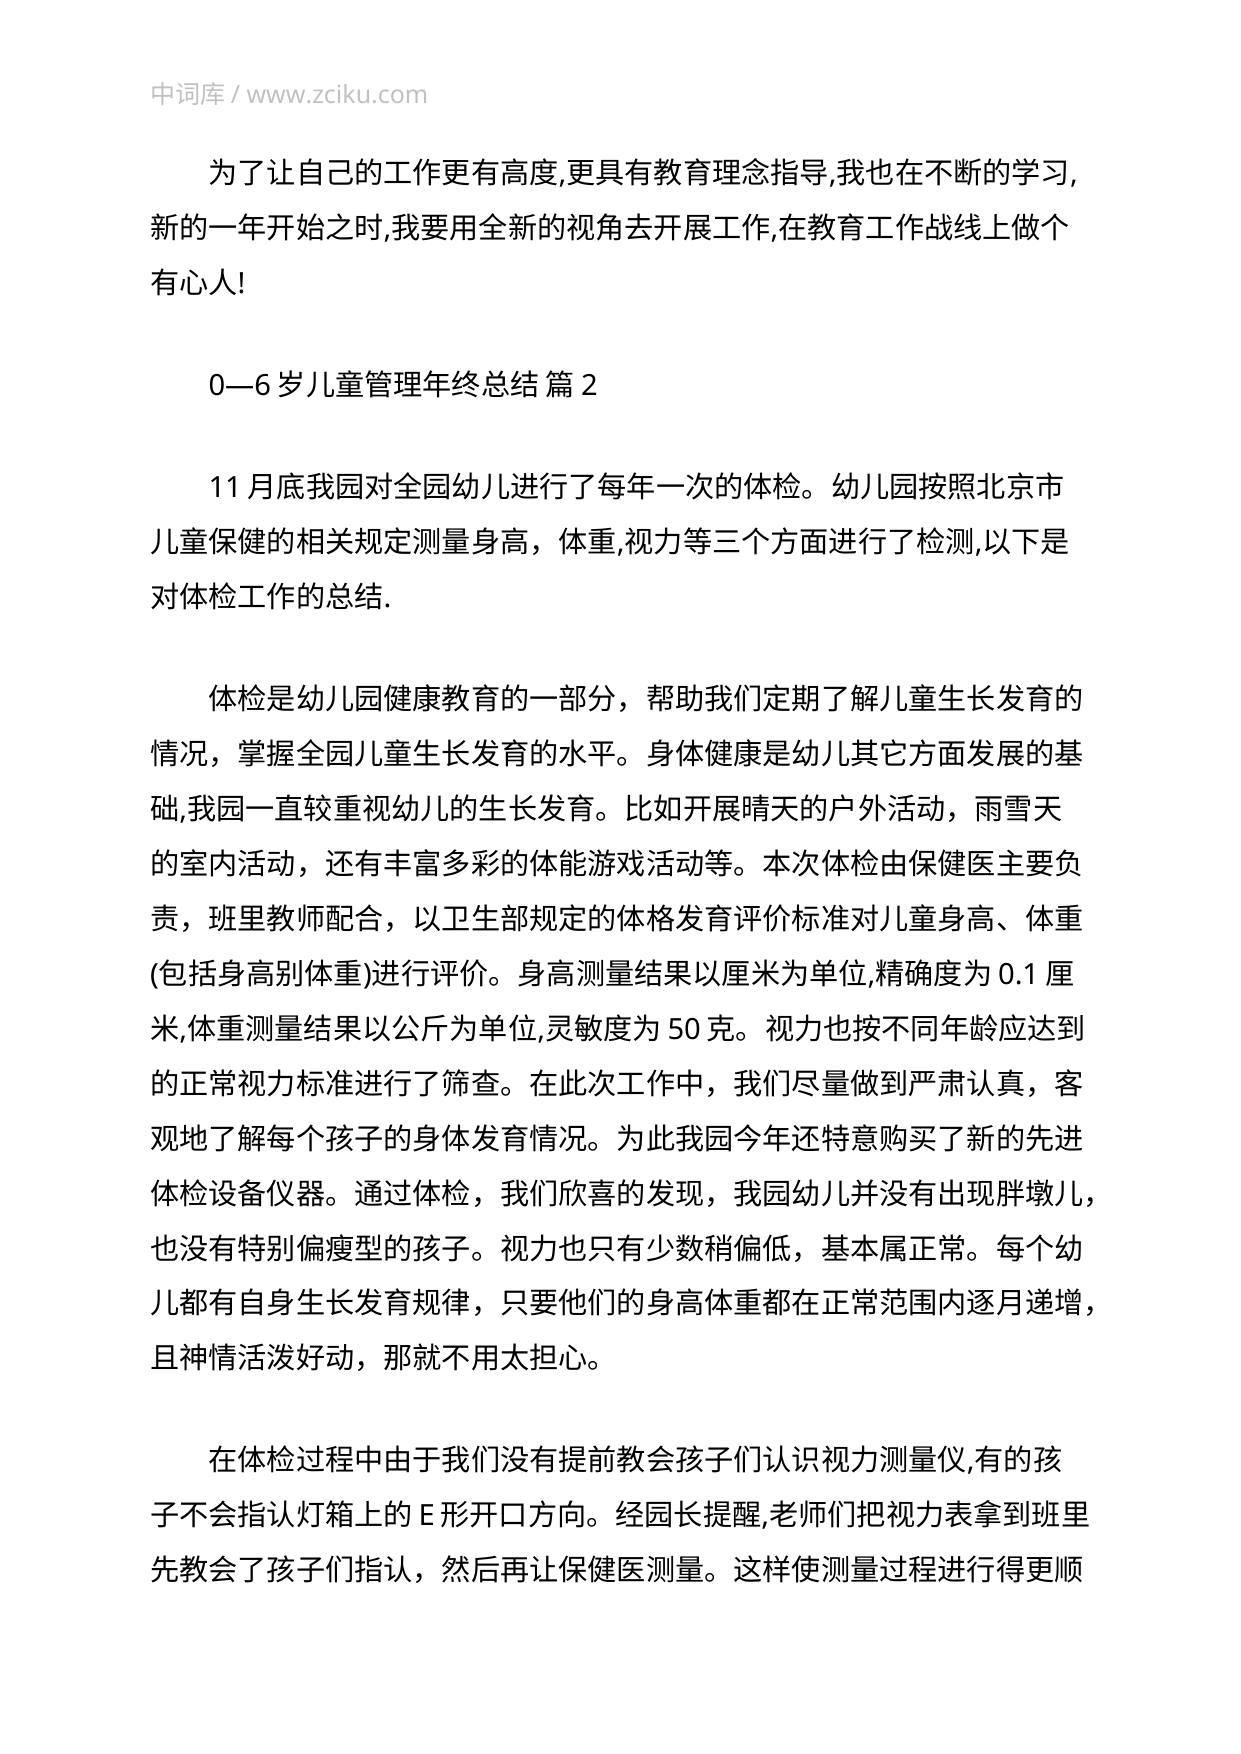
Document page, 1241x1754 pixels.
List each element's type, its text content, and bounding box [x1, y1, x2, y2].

text 体检是幼儿园健康教育的一部分，帮助我们定期了解儿童生长发育的情况，掌握全园儿童生长发育的水平。身体健康是幼儿其它方面发展的基础,我园一直较重视幼儿的生长发育。比如开展晴天的户外活动，雨雪天的室内活动，还有丰富多彩的体能游戏活动等。本次体检由保健医主要负责，班里教师配合，以卫生部规定的体格发育评价标准对儿童身高、体重(包括身高别体重)进行评价。身高测量结果以厘米为单位,精确度为0.1厘米,体重测量结果以公斤为单位,灵敏度为50克。视力也按不同年龄应达到的正常视力标准进行了筛查。在此次工作中，我们尽量做到严肃认真，客观地了解每个孩子的身体发育情况。为此我园今年还特意购买了新的先进体检设备仪器。通过体检，我们欣喜的发现，我园幼儿并没有出现胖墩儿，也没有特别偏瘦型的孩子。视力也只有少数稍偏低，基本属正常。每个幼儿都有自身生长发育规律，只要他们的身高体重都在正常范围内逐月递增，且神情活泼好动，那就不用太担心。 [150, 676, 1090, 1377]
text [150, 1437, 1090, 1589]
text 0—6岁儿童管理年终总结 篇2 [150, 362, 1090, 404]
text 11月底我园对全园幼儿进行了每年一次的体检。幼儿园按照北京市儿童保健的相关规定测量身高，体重,视力等三个方面进行了检测,以下是对体检工作的总结. [150, 464, 1090, 616]
text 为了让自己的工作更有高度,更具有教育理念指导,我也在不断的学习,新的一年开始之时,我要用全新的视角去开展工作,在教育工作战线上做个有心人! [150, 150, 1090, 302]
